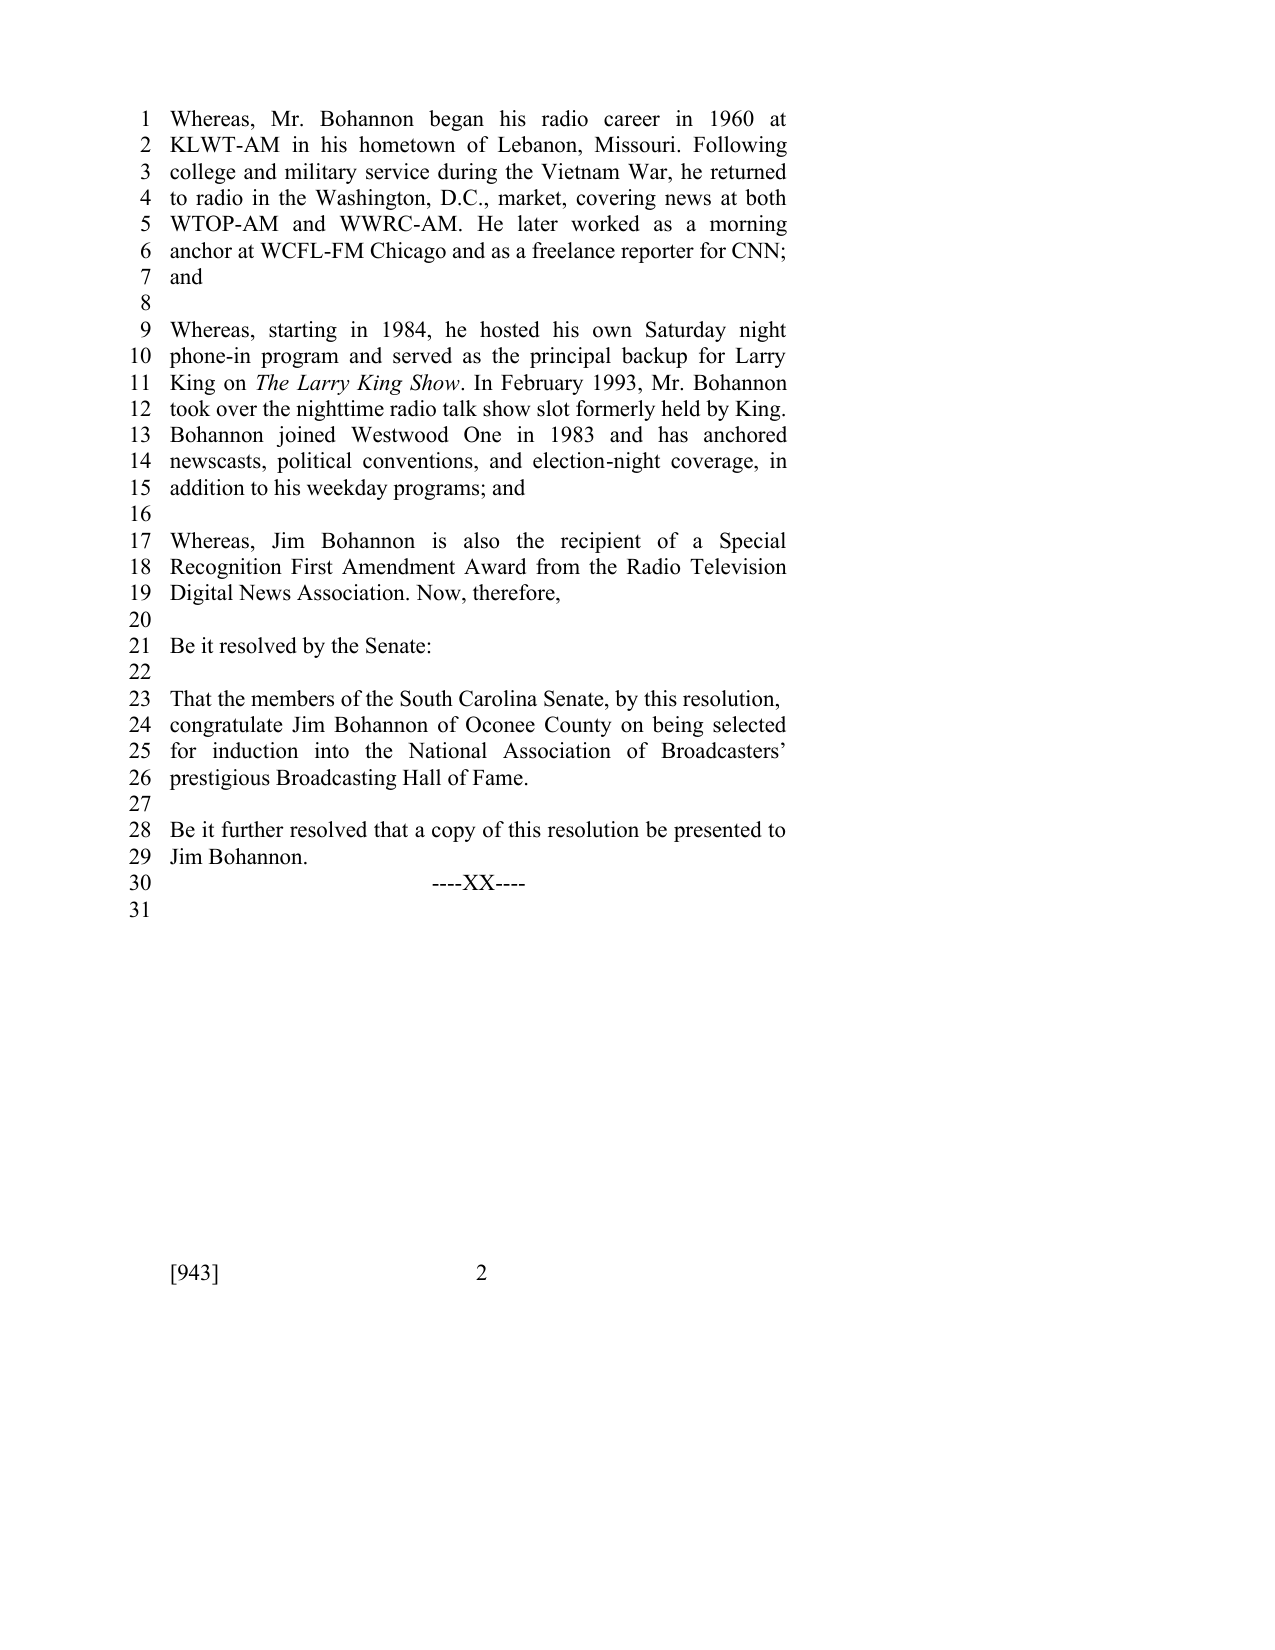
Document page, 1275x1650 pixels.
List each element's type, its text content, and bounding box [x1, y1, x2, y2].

text congratulate Jim Bohannon of Oconee County on being selected for induction into the National Association of Broadcasters’ prestigious Broadcasting Hall of Fame. [169, 711, 787, 790]
text Be it further resolved that a copy of this resolution be presented to Jim Bohannon. [169, 817, 787, 869]
text That the members of the South Carolina Senate, by this resolution, [169, 685, 787, 711]
text Whereas, starting in 1984, he hosted his own Saturday night phone-in program and served as the principal backup for Larry King on The Larry King Show. In February 1993, Mr. Bohannon took over the nighttime radio talk show slot formerly held by King. Bohannon joined Westwood One in 1983 and has anchored newscasts, political conventions, and election-night coverage, in addition to his weekday programs; and [169, 316, 787, 500]
text Whereas, Mr. Bohannon began his radio career in 1960 at KLWT-AM in his hometown of Lebanon, Missouri. Following college and military service during the Vietnam War, he returned to radio in the Washington, D.C., market, covering news at both WTOP-AM and WWRC-AM. He later worked as a morning anchor at WCFL-FM Chicago and as a freelance reporter for CNN; and [169, 105, 787, 289]
text Be it resolved by the Senate: [169, 632, 787, 658]
text ----XX---- [169, 869, 787, 896]
text Whereas, Jim Bohannon is also the recipient of a Special Recognition First Amendment Award from the Radio Television Digital News Association. Now, therefore, [169, 527, 787, 606]
